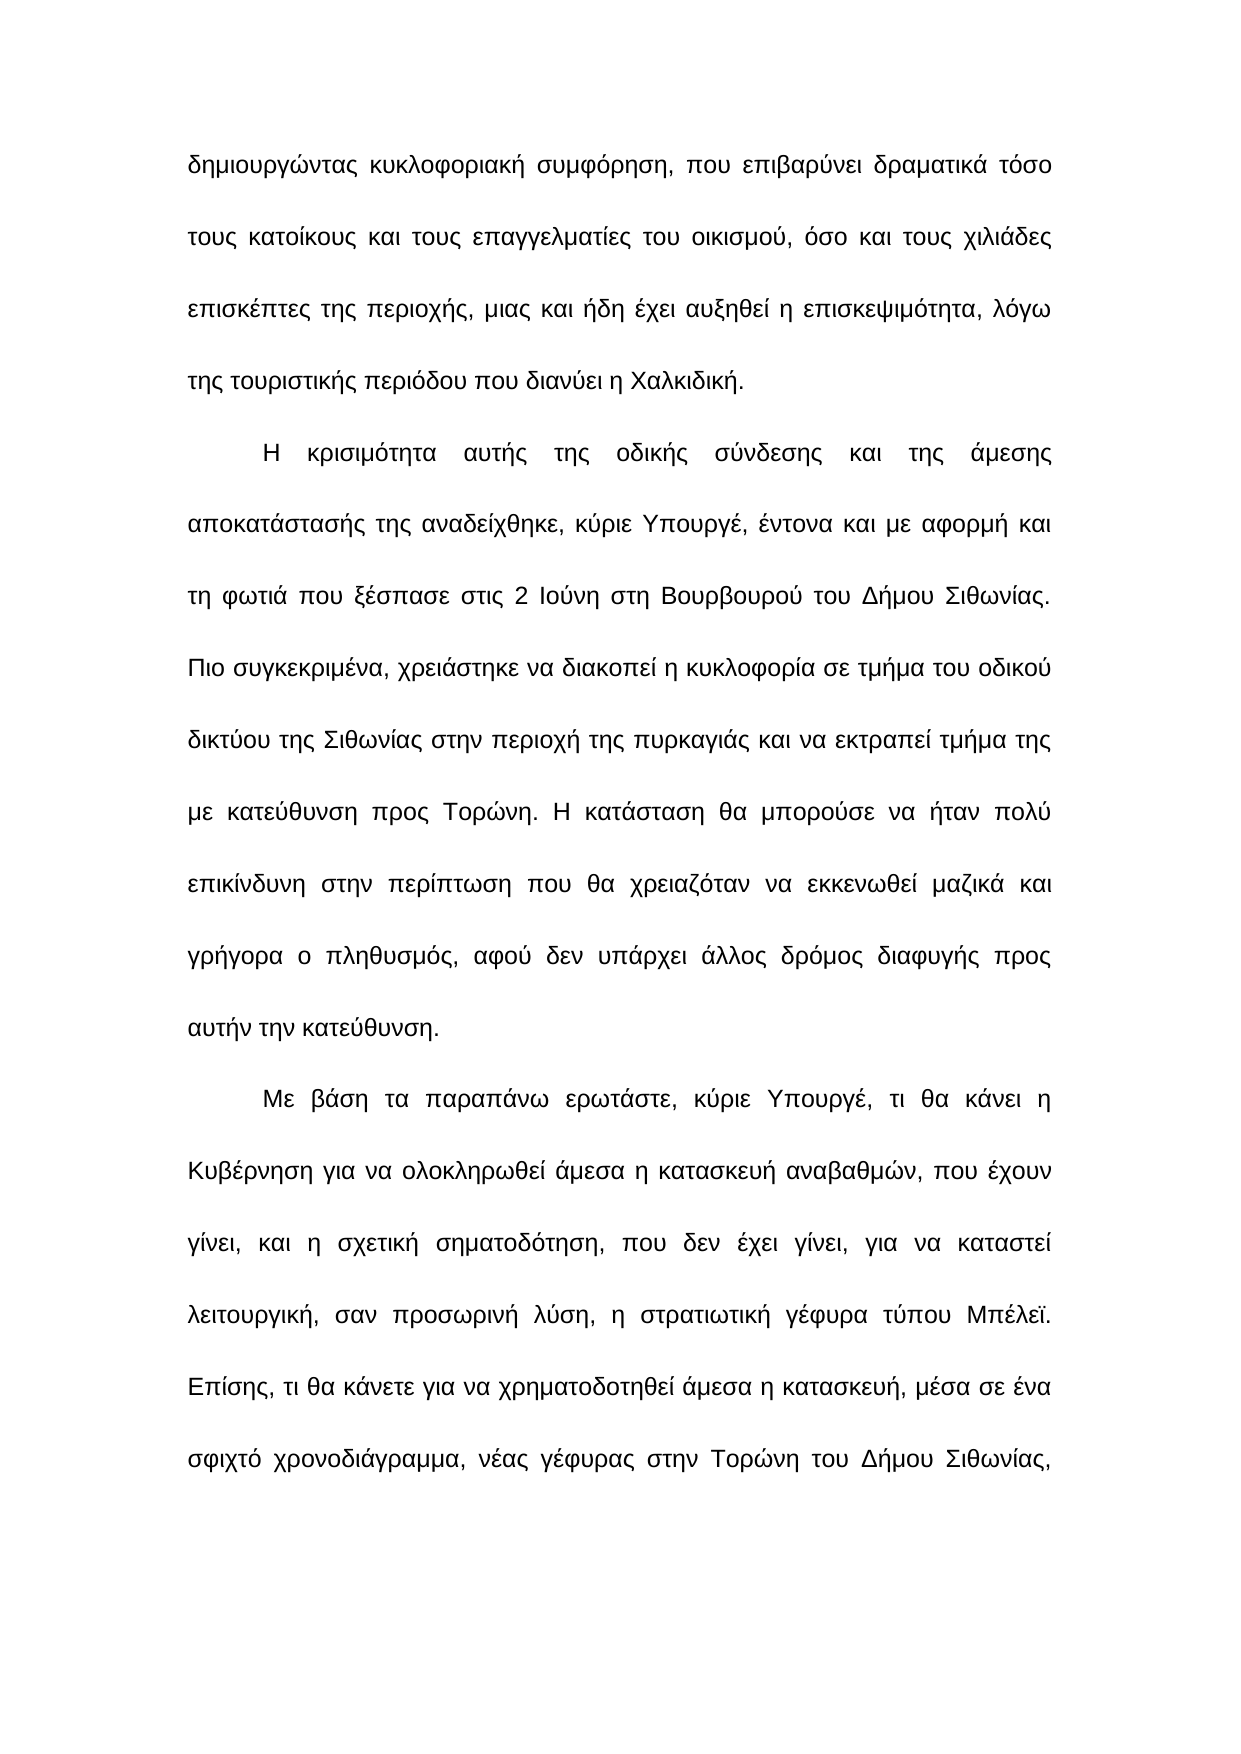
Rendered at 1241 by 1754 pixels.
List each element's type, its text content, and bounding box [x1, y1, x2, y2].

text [187, 1084, 1053, 1472]
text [187, 150, 1053, 394]
text Η κρισιμότητα αυτής της οδικής σύνδεσης και της άμεσης αποκατάστασής της αναδείχθηκε, κύριε Υπουργέ, έντονα και με αφορμή και τη φωτιά που ξέσπασε στις 2 Ιούνη στη Βουρβουρού του Δήμου Σιθωνίας. Πιο συγκεκριμένα, χρειάστηκε να διακοπεί η κυκλοφορία σε τμήμα του οδικού δικτύου της Σιθωνίας στην περιοχή της πυρκαγιάς και να εκτραπεί τμήμα της με κατεύθυνση προς Τορώνη. Η κατάσταση θα μπορούσε να ήταν πολύ επικίνδυνη στην περίπτωση που θα χρειαζόταν να εκκενωθεί μαζικά και γρήγορα ο πληθυσμός, αφού δεν υπάρχει άλλος δρόμος διαφυγής προς αυτήν την κατεύθυνση. [187, 437, 1053, 1041]
